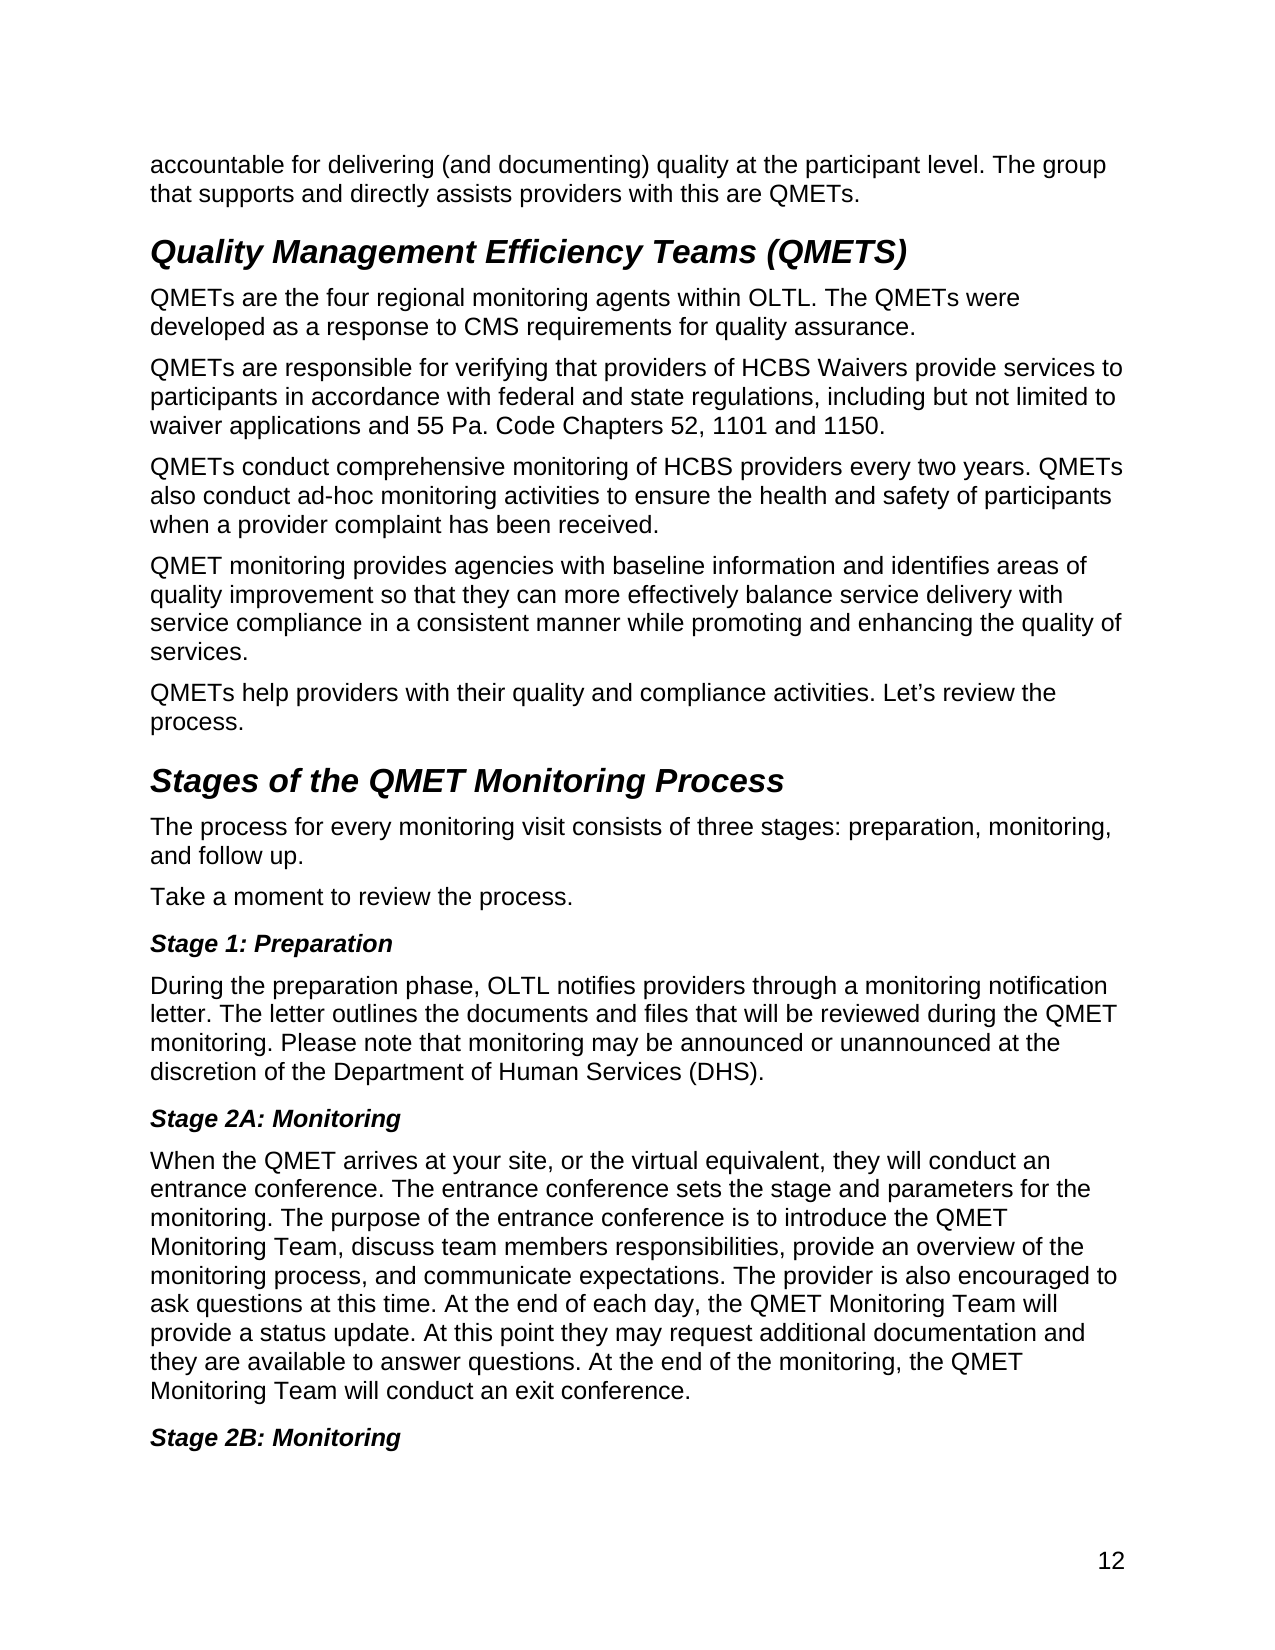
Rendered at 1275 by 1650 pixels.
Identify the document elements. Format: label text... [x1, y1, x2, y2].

subtitle Stage 2B: Monitoring [150, 1423, 1125, 1452]
text The process for every monitoring visit consists of three stages: preparation, monitoring, and follow up. [150, 812, 1125, 869]
subtitle Stages of the QMET Monitoring Process [150, 761, 1125, 799]
text QMET monitoring provides agencies with baseline information and identifies areas of quality improvement so that they can more effectively balance service delivery with service compliance in a consistent manner while promoting and enhancing the quality of services. [150, 551, 1125, 666]
text QMETs help providers with their quality and compliance activities. Let’s review the process. [150, 678, 1125, 736]
text QMETs are the four regional monitoring agents within OLTL. The QMETs were developed as a response to CMS requirements for quality assurance. [150, 283, 1125, 341]
text QMETs conduct comprehensive monitoring of HCBS providers every two years. QMETs also conduct ad-hoc monitoring activities to ensure the health and safety of participants when a provider complaint has been received. [150, 452, 1125, 538]
subtitle Quality Management Efficiency Teams (QMETS) [150, 232, 1125, 271]
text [150, 150, 1125, 207]
subtitle Stage 1: Preparation [150, 929, 1125, 958]
text During the preparation phase, OLTL notifies providers through a monitoring notification letter. The letter outlines the documents and files that will be reviewed during the QMET monitoring. Please note that monitoring may be announced or unannounced at the discretion of the Department of Human Services (DHS). [150, 971, 1125, 1086]
text When the QMET arrives at your site, or the virtual equivalent, they will conduct an entrance conference. The entrance conference sets the stage and parameters for the monitoring. The purpose of the entrance conference is to introduce the QMET Monitoring Team, discuss team members responsibilities, provide an overview of the monitoring process, and communicate expectations. The provider is also encouraged to ask questions at this time. At the end of each day, the QMET Monitoring Team will provide a status update. At this point they may request additional documentation and they are available to answer questions. At the end of the monitoring, the QMET Monitoring Team will conduct an exit conference. [150, 1146, 1125, 1404]
text Take a moment to review the process. [150, 882, 1125, 911]
subtitle Stage 2A: Monitoring [150, 1104, 1125, 1133]
text QMETs are responsible for verifying that providers of HCBS Waivers provide services to participants in accordance with federal and state regulations, including but not limited to waiver applications and 55 Pa. Code Chapters 52, 1101 and 1150. [150, 353, 1125, 440]
